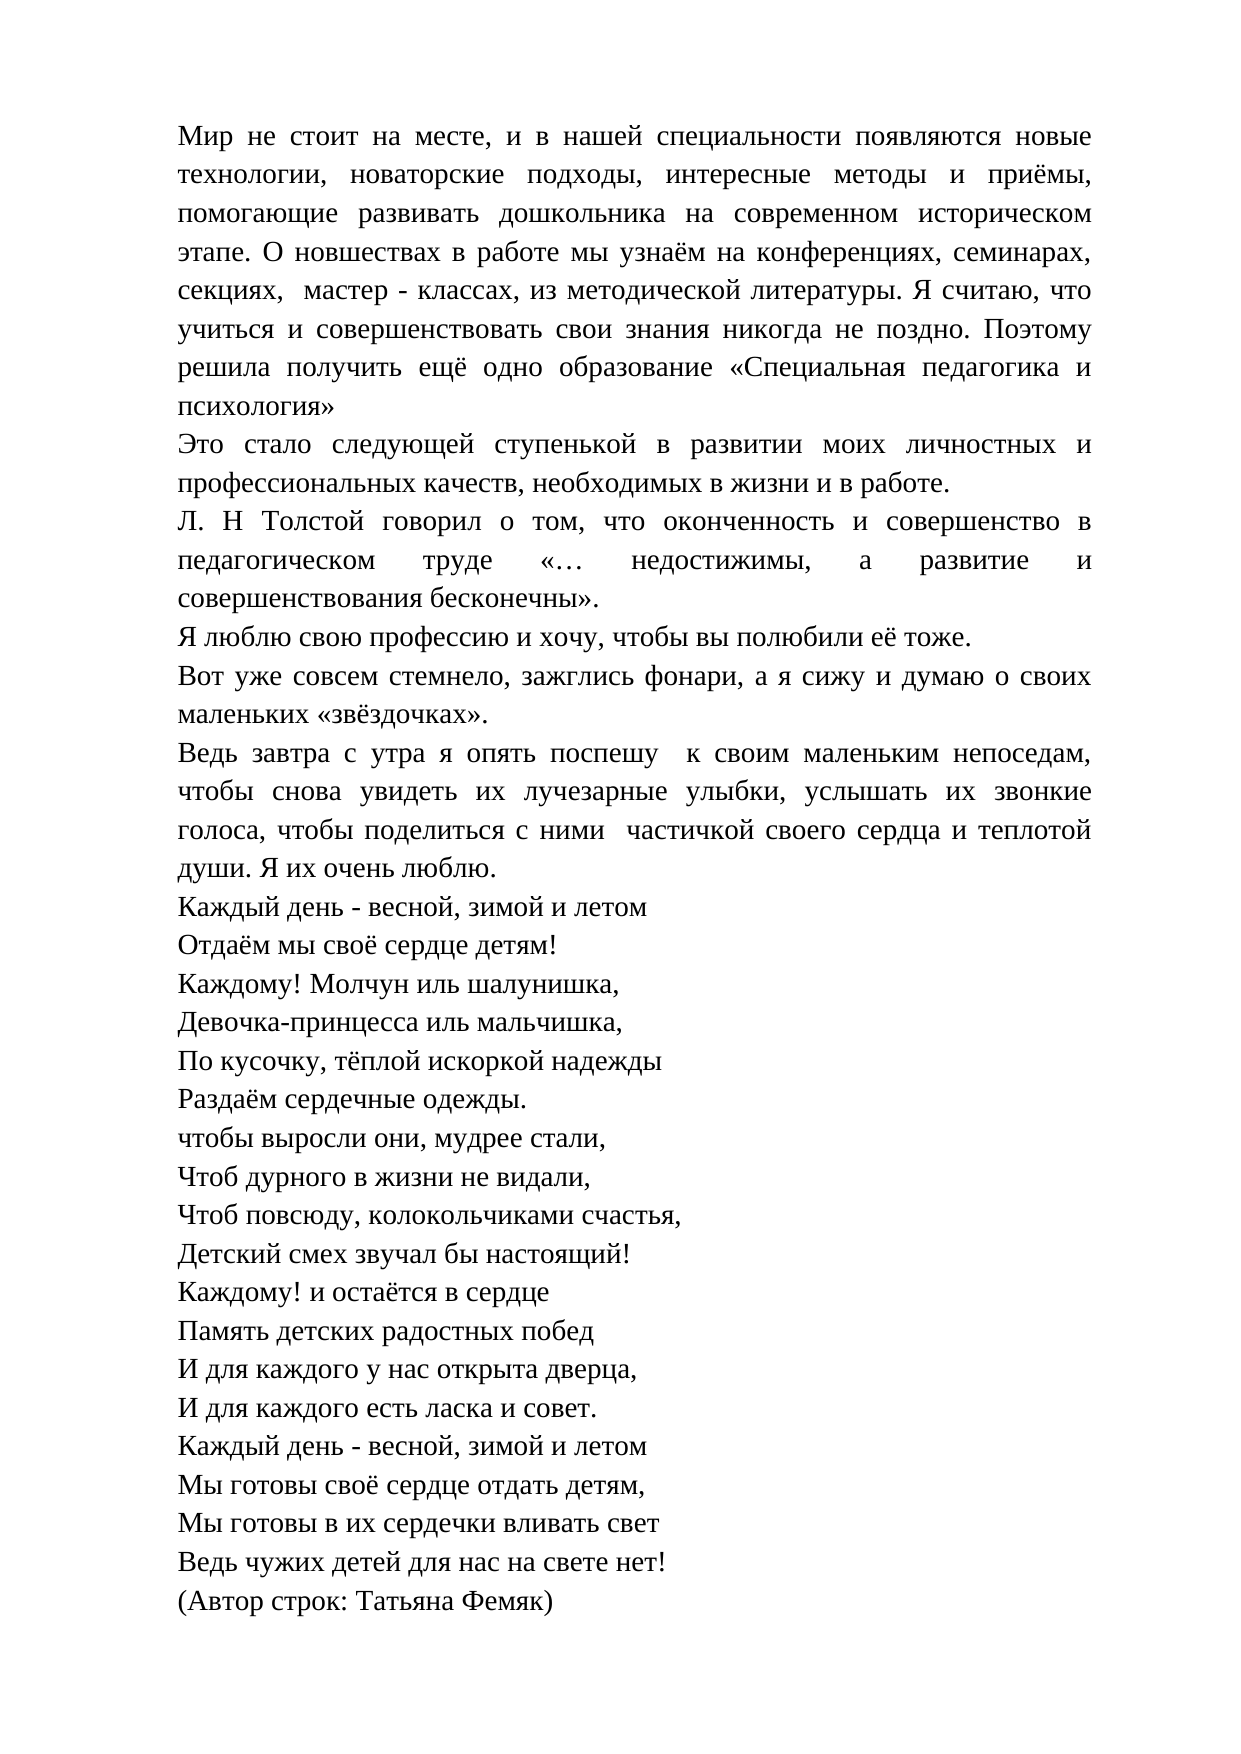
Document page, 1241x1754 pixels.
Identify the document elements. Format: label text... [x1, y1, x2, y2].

text Мы готовы в их сердечки вливать свет [177, 1506, 1093, 1539]
text Чтоб повсюду, колокольчиками счастья, [177, 1197, 1093, 1231]
text Мы готовы своё сердце отдать детям, [177, 1467, 1093, 1501]
text Каждый день - весной, зимой и летом [177, 1428, 1093, 1462]
text Ведь завтра с утра я опять поспешу к своим маленьким непоседам, чтобы снова увидеть их лучезарные улыбки, услышать их звонкие голоса, чтобы поделиться с ними частичкой своего сердца и теплотой души. Я их очень люблю. [177, 735, 1093, 884]
text Это стало следующей ступенькой в развитии моих личностных и профессиональных качеств, необходимых в жизни и в работе. [177, 426, 1093, 498]
text Раздаём сердечные одежды. [177, 1082, 1093, 1115]
text Я люблю свою профессию и хочу, чтобы вы полюбили её тоже. [177, 619, 1093, 653]
text Мир не стоит на месте, и в нашей специальности появляются новые технологии, новаторские подходы, интересные методы и приёмы, помогающие развивать дошкольника на современном историческом этапе. О новшествах в работе мы узнаём на конференциях, семинарах, секциях, мастер - классах, из методической литературы. Я считаю, что учиться и совершенствовать свои знания никогда не поздно. Поэтому решила получить ещё одно образование «Специальная педагогика и психология» [177, 118, 1093, 421]
text И для каждого есть ласка и совет. [177, 1390, 1093, 1423]
text Отдаём мы своё сердце детям! [177, 927, 1093, 961]
text Вот уже совсем стемнело, зажглись фонари, а я сижу и думаю о своих маленьких «звёздочках». [177, 658, 1093, 730]
text чтобы выросли они, мудрее стали, [177, 1120, 1093, 1154]
text Каждому! Молчун иль шалунишка, [177, 966, 1093, 999]
text Каждому! и остаётся в сердце [177, 1274, 1093, 1308]
text (Автор строк: Татьяна Фемяк) [177, 1583, 1093, 1616]
text Л. Н Толстой говорил о том, что оконченность и совершенство в педагогическом труде «… недостижимы, а развитие и совершенствования бесконечны». [177, 503, 1093, 614]
text Каждый день - весной, зимой и летом [177, 889, 1093, 922]
text По кусочку, тёплой искоркой надежды [177, 1043, 1093, 1077]
text Память детских радостных побед [177, 1313, 1093, 1346]
text Ведь чужих детей для нас на свете нет! [177, 1544, 1093, 1578]
text Чтоб дурного в жизни не видали, [177, 1159, 1093, 1192]
text Девочка-принцесса иль мальчишка, [177, 1004, 1093, 1038]
text Детский смех звучал бы настоящий! [177, 1236, 1093, 1269]
text И для каждого у нас открыта дверца, [177, 1351, 1093, 1385]
